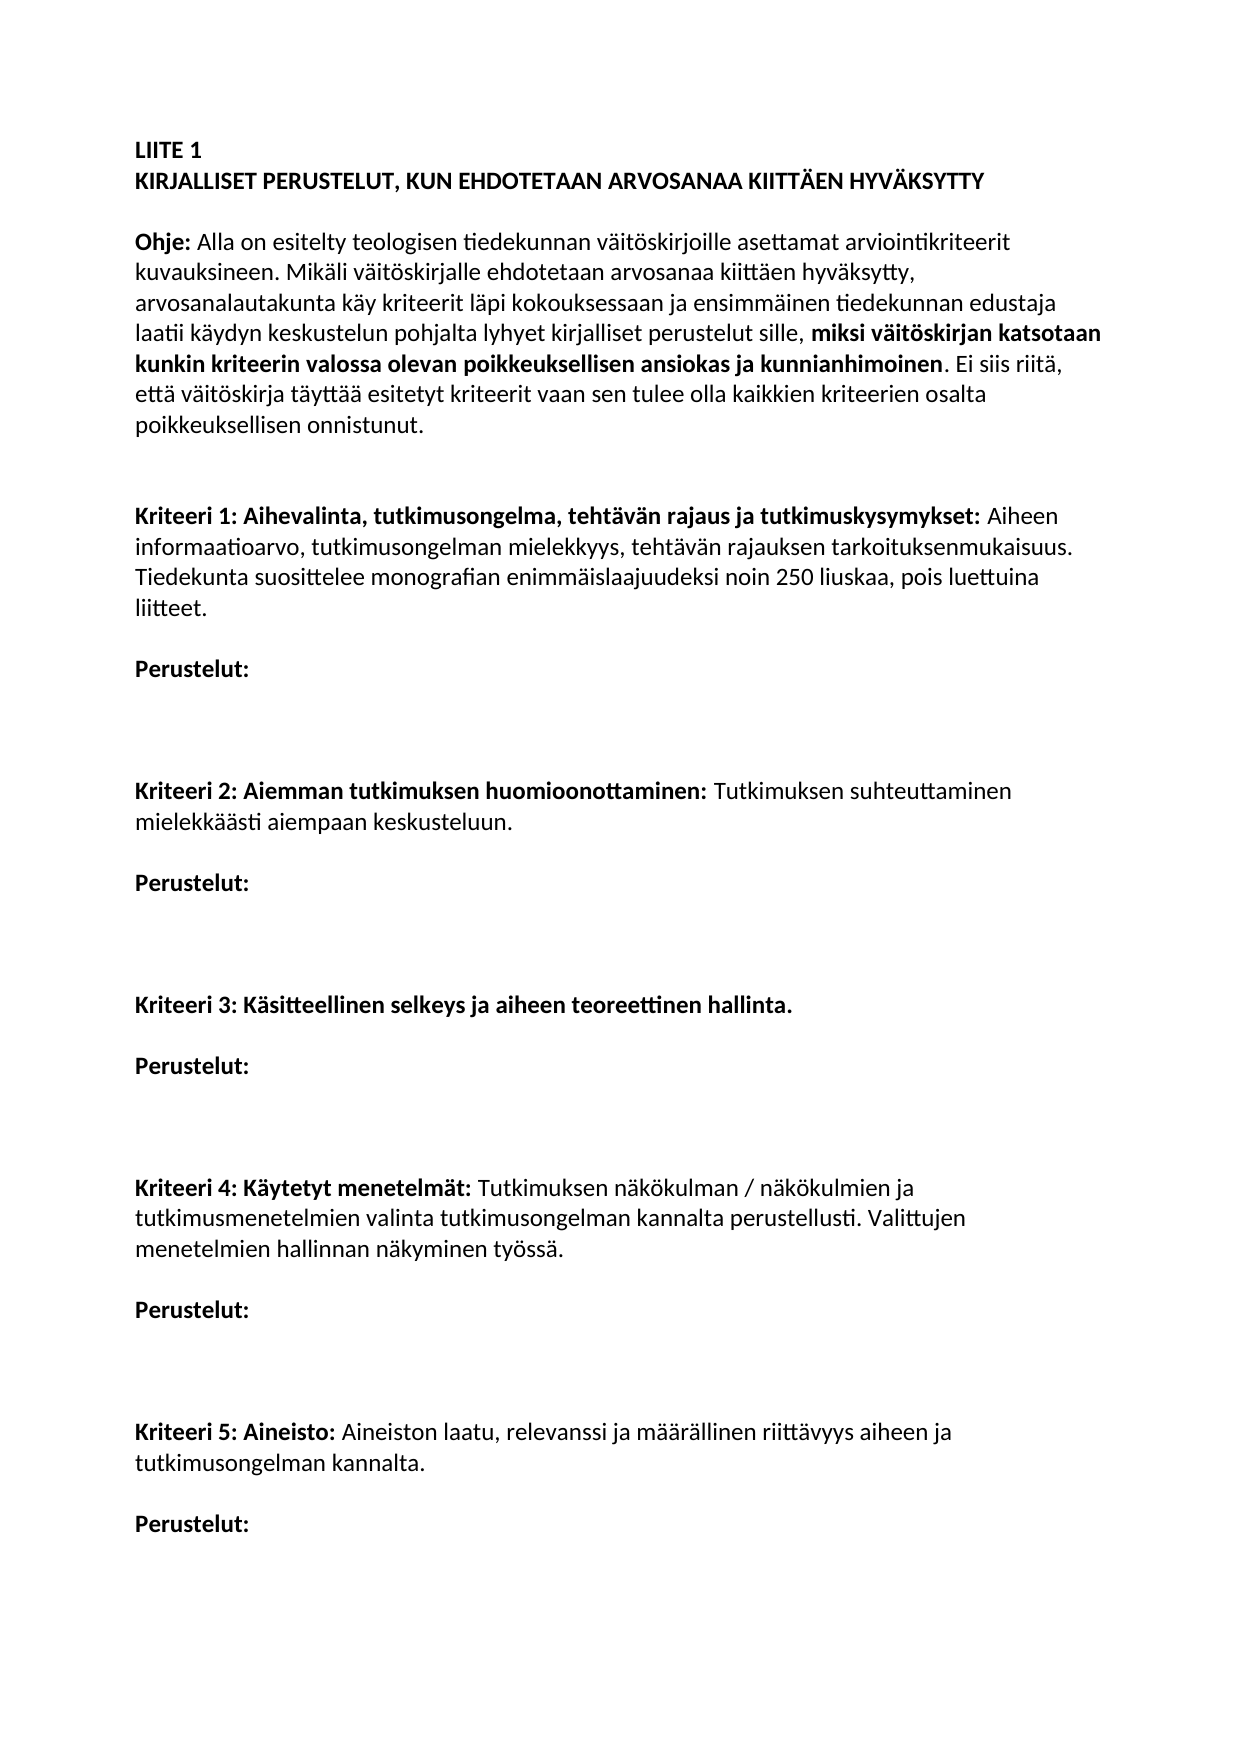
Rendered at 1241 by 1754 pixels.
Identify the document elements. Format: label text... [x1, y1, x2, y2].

text Kriteeri 1: Aihevalinta, tutkimusongelma, tehtävän rajaus ja tutkimuskysymykset: Aiheen informaatioarvo, tutkimusongelman mielekkyys, tehtävän rajauksen tarkoituksenmukaisuus. Tiedekunta suosittelee monografian enimmäislaajuudeksi noin 250 liuskaa, pois luettuina liitteet. [135, 501, 1105, 623]
text Kriteeri 4: Käytetyt menetelmät: Tutkimuksen näkökulman / näkökulmien ja tutkimusmenetelmien valinta tutkimusongelman kannalta perustellusti. Valittujen menetelmien hallinnan näkyminen työssä. [135, 1172, 1105, 1263]
text Perustelut: [135, 1294, 1105, 1324]
text Perustelut: [135, 1508, 1105, 1538]
text Kriteeri 5: Aineisto: Aineiston laatu, relevanssi ja määrällinen riittävyys aiheen ja tutkimusongelman kannalta. [135, 1416, 1105, 1477]
text Perustelut: [135, 867, 1105, 897]
text Perustelut: [135, 1050, 1105, 1080]
text Perustelut: [135, 653, 1105, 684]
text Kriteeri 3: Käsitteellinen selkeys ja aiheen teoreettinen hallinta. [135, 989, 1105, 1019]
text Kriteeri 2: Aiemman tutkimuksen huomioonottaminen: Tutkimuksen suhteuttaminen mielekkäästi aiempaan keskusteluun. [135, 775, 1105, 836]
text KIRJALLISET PERUSTELUT, KUN EHDOTETAAN ARVOSANAA KIITTÄEN HYVÄKSYTTY [135, 165, 1105, 195]
text Ohje: Alla on esitelty teologisen tiedekunnan väitöskirjoille asettamat arviointikriteerit kuvauksineen. Mikäli väitöskirjalle ehdotetaan arvosanaa kiittäen hyväksytty, arvosanalautakunta käy kriteerit läpi kokouksessaan ja ensimmäinen tiedekunnan edustaja laatii käydyn keskustelun pohjalta lyhyet kirjalliset perustelut sille, miksi väitöskirjan katsotaan kunkin kriteerin valossa olevan poikkeuksellisen ansiokas ja kunnianhimoinen. Ei siis riitä, että väitöskirja täyttää esitetyt kriteerit vaan sen tulee olla kaikkien kriteerien osalta poikkeuksellisen onnistunut. [135, 226, 1105, 439]
text LIITE 1 [135, 134, 1105, 165]
